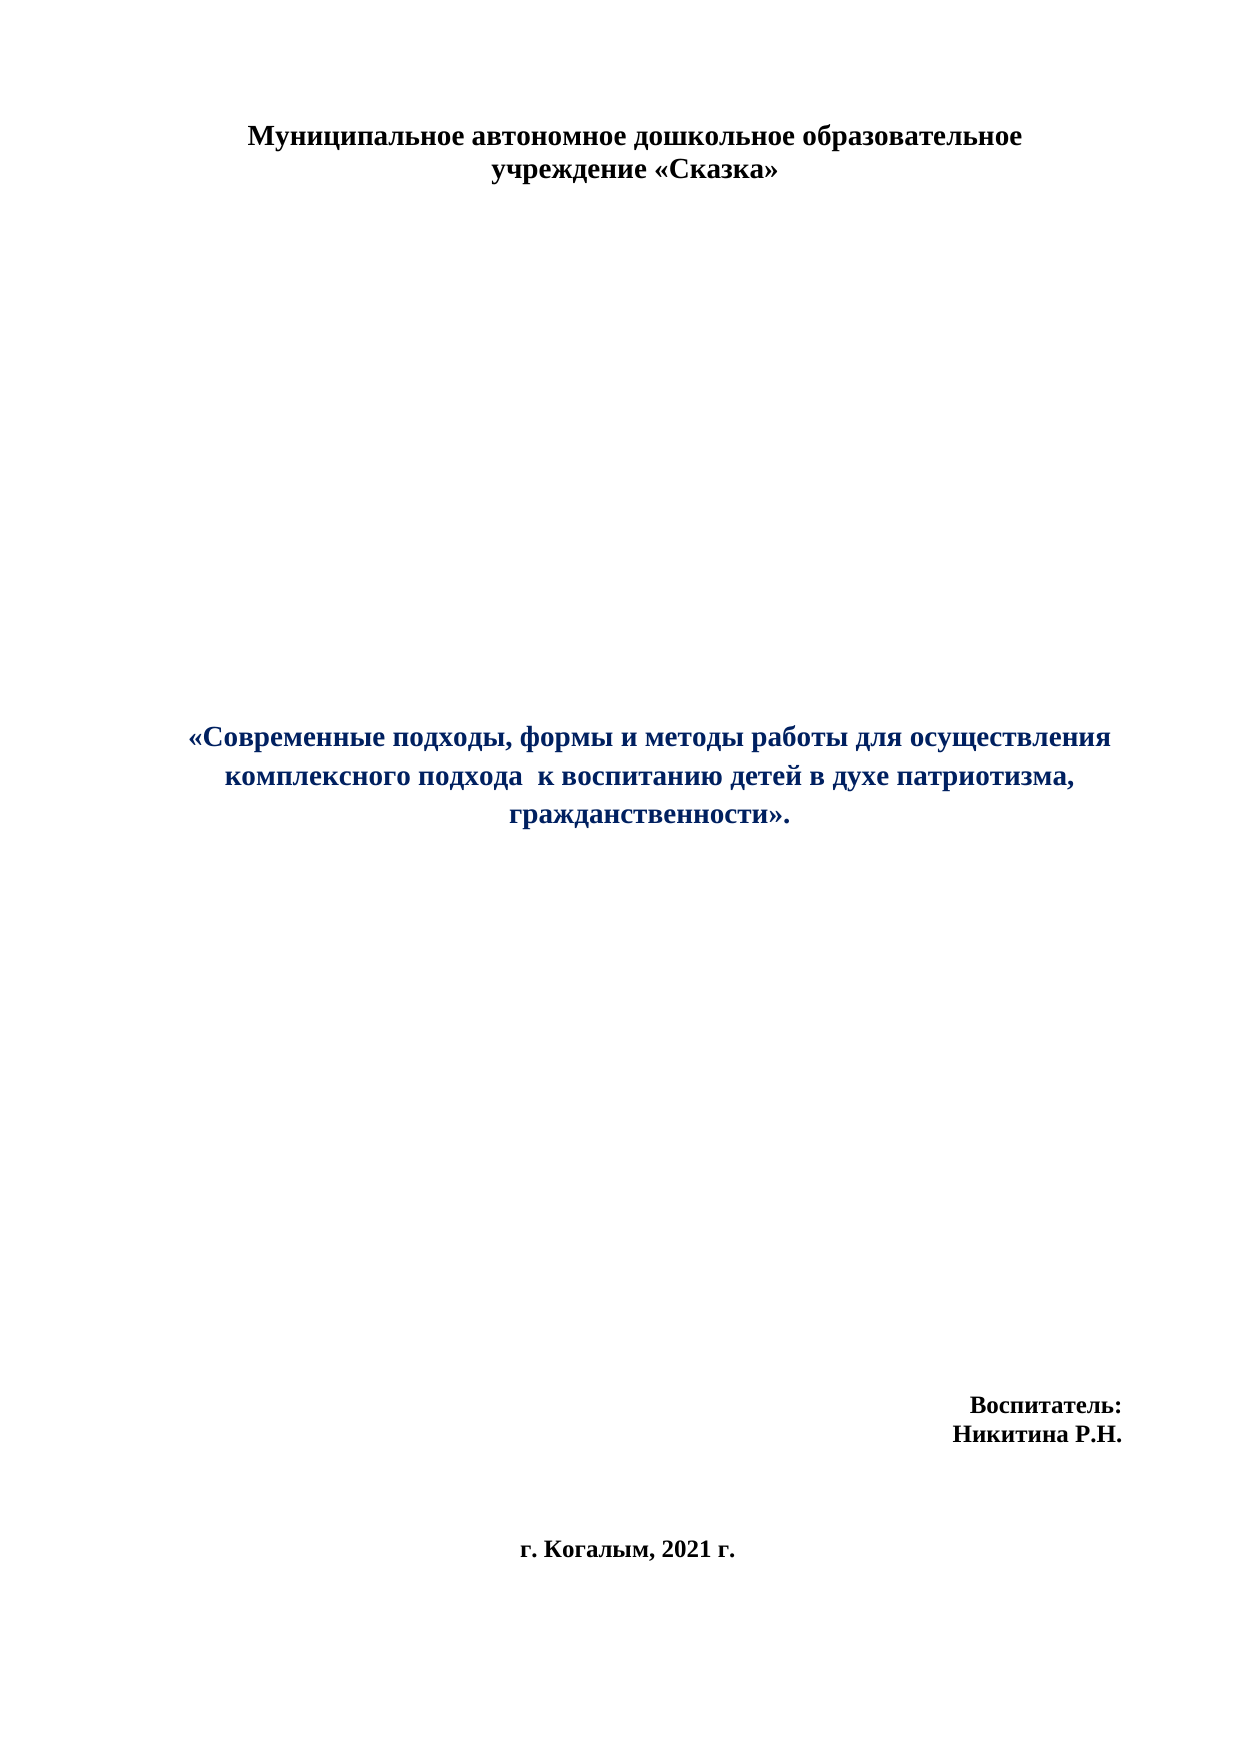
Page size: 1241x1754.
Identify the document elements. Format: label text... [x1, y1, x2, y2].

text Муниципальное автономное дошкольное образовательное [133, 118, 1137, 152]
text «Современные подходы, формы и методы работы для осуществления комплексного подхода к воспитанию детей в духе патриотизма, гражданственности». [133, 719, 1167, 830]
text учреждение «Сказка» [133, 152, 1137, 185]
text Никитина Р.Н. [133, 1419, 1122, 1448]
text Воспитатель: [133, 1390, 1122, 1419]
text г. Когалым, 2021 г. [133, 1534, 1122, 1563]
